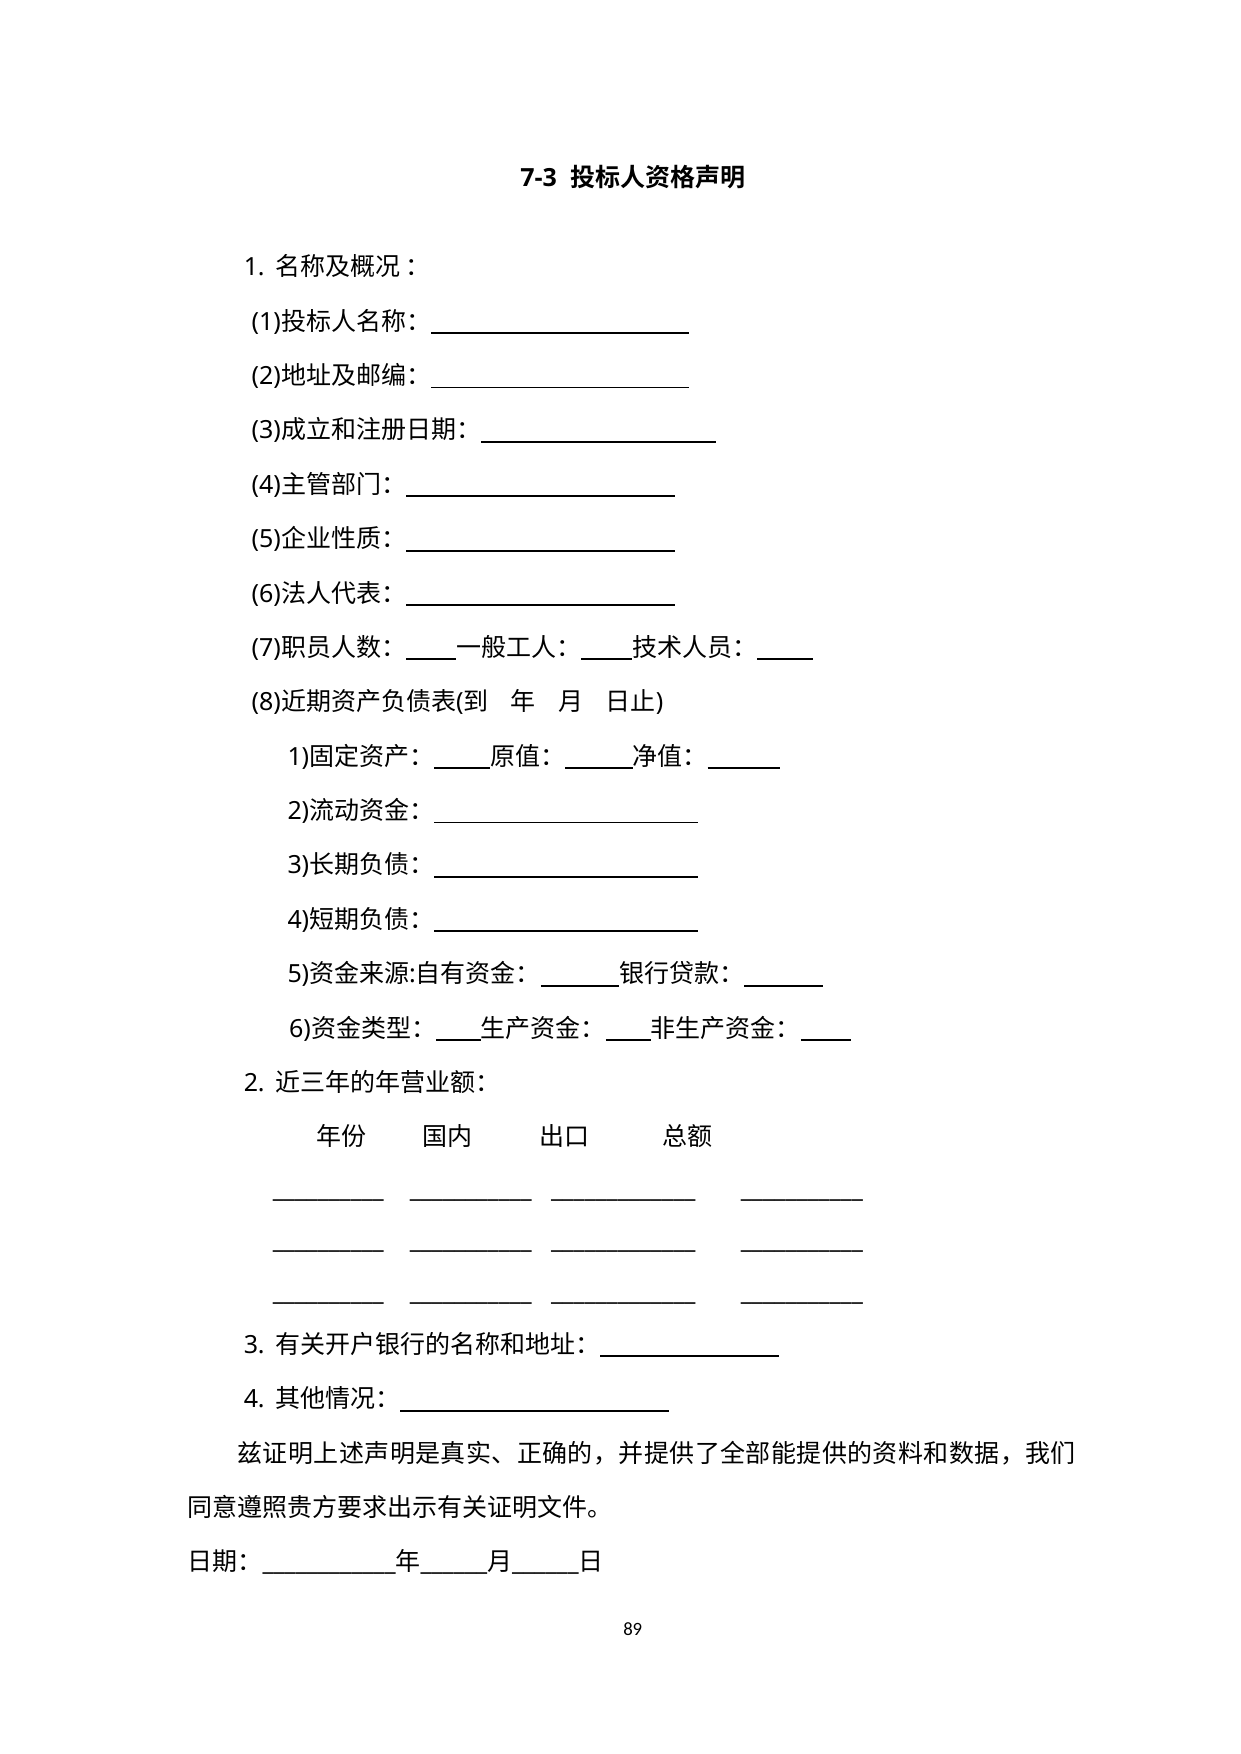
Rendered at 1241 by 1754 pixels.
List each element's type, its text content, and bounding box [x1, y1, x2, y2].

text (5)企业性质： [251, 519, 1078, 555]
subtitle 7-3 投标人资格声明 [187, 157, 1078, 193]
list 名称及概况 ： [187, 247, 1078, 283]
text (7)职员人数： 一般工人： 技术人员： [251, 627, 1078, 664]
text 4)短期负债： [187, 899, 1078, 936]
text 6)资金类型： 生产资金： 非生产资金： [187, 1008, 1078, 1044]
text __________ ___________ _____________ ___________ [187, 1222, 1078, 1256]
list 其他情况： [187, 1379, 1078, 1415]
text 1)固定资产： 原值： 净值： [187, 736, 1078, 772]
text (2)地址及邮编： [251, 356, 1078, 392]
text 日期：____________年______月______日 [187, 1542, 1078, 1578]
text 兹证明上述声明是真实、正确的，并提供了全部能提供的资料和数据，我们同意遵照贵方要求出示有关证明文件。 [187, 1433, 1078, 1524]
list 近三年的年营业额： [187, 1062, 1078, 1099]
text (1)投标人名称： [251, 301, 1078, 337]
text 2)流动资金： [187, 791, 1078, 827]
text __________ ___________ _____________ ___________ [187, 1273, 1078, 1307]
text 年份 国内 出口 总额 [187, 1117, 1078, 1153]
text (3)成立和注册日期： [251, 410, 1078, 446]
text (6)法人代表： [251, 573, 1078, 609]
list 有关开户银行的名称和地址： [187, 1324, 1078, 1361]
text 5)资金来源:自有资金： 银行贷款： [187, 954, 1078, 990]
text (8)近期资产负债表(到 年 月 日止) [251, 682, 1078, 718]
text __________ ___________ _____________ ___________ [187, 1171, 1078, 1205]
text 3)长期负债： [187, 845, 1078, 881]
text (4)主管部门： [251, 464, 1078, 501]
